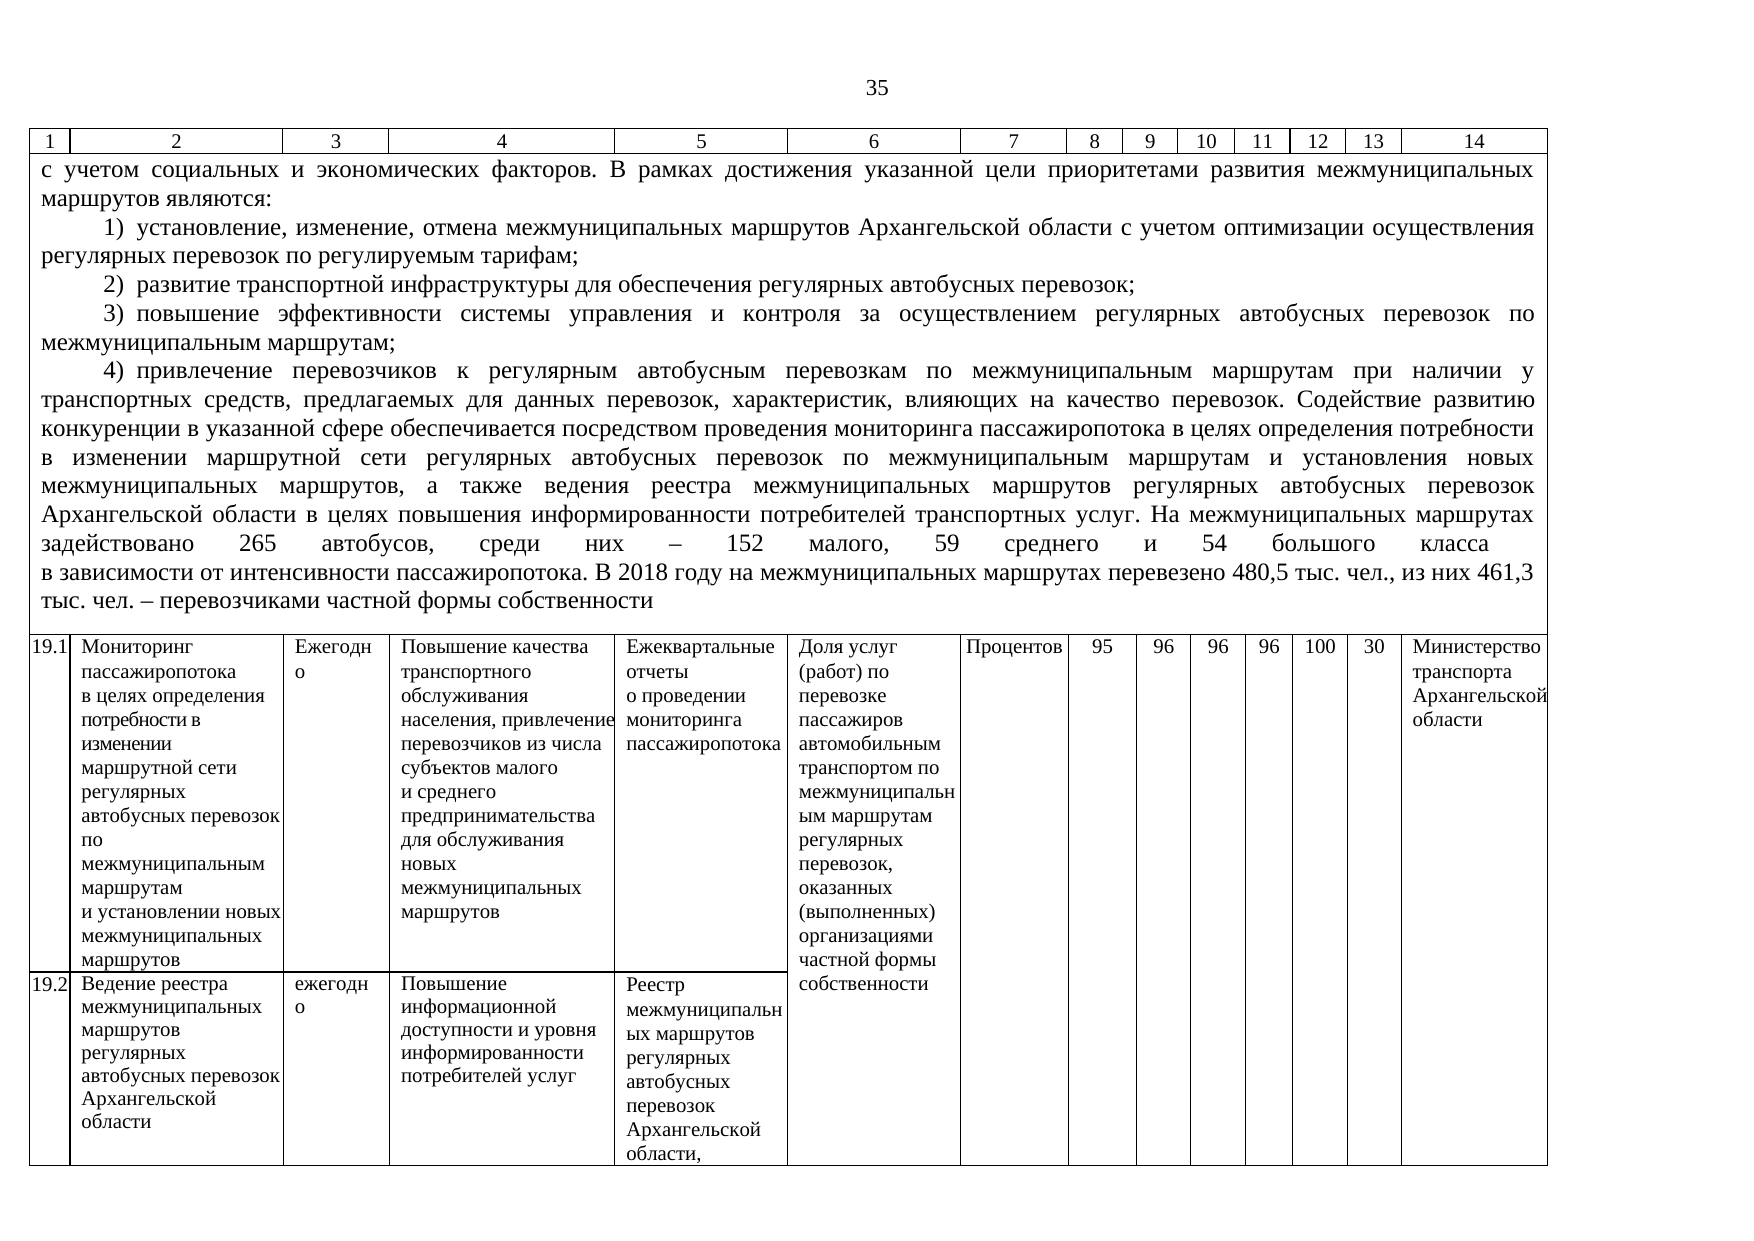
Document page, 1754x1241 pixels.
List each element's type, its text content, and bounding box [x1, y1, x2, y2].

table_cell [390, 973, 614, 1165]
table_cell 30 [1348, 635, 1401, 1165]
table_header 8 [1067, 129, 1122, 153]
table_cell Министерство транспорта Архангельской области [1402, 635, 1547, 1165]
table_cell 96 [1191, 635, 1245, 1165]
table_cell Процентов [961, 635, 1068, 1165]
table_header 11 [1235, 129, 1289, 153]
table_header 5 [615, 129, 787, 153]
table_header 12 [1291, 129, 1345, 153]
table_cell Доля услуг (работ) по перевозке пассажиров автомобильным транспортом по межмуниципальным маршрутам регулярных перевозок, оказанных (выполненных) организациями частной формы собственности [788, 635, 960, 1165]
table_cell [71, 973, 283, 1165]
table_cell Ежегодно [284, 635, 389, 971]
table_cell 19.1 [30, 635, 69, 971]
table_cell Повышение качества транспортного обслуживания населения, привлечение перевозчиков из числа субъектов малого и среднего предпринимательства для обслуживания новых межмуниципальных маршрутов [390, 635, 614, 971]
table_cell 19.2 [30, 973, 69, 1165]
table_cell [615, 973, 787, 1165]
table_header 9 [1123, 129, 1177, 153]
table_header 13 [1346, 129, 1401, 153]
table_header 2 [71, 129, 282, 153]
table_cell Ежеквартальные отчеты о проведении мониторинга пассажиропотока [615, 635, 787, 971]
table_header 1 [30, 129, 69, 153]
table_header 10 [1178, 129, 1234, 153]
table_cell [30, 154, 1547, 633]
table_header 6 [788, 129, 960, 153]
table_cell 100 [1293, 635, 1347, 1165]
table_header 3 [283, 129, 388, 153]
table_cell 95 [1069, 635, 1136, 1165]
table_cell 96 [1246, 635, 1292, 1165]
table_header 4 [389, 129, 614, 153]
table_header 7 [961, 129, 1066, 153]
table_cell Мониторинг пассажиропотока в целях определения потребности в изменении маршрутной сети регулярных автобусных перевозок по межмуниципальным маршрутам и установлении новых межмуниципальных маршрутов [71, 635, 283, 971]
table_cell 96 [1137, 635, 1190, 1165]
table_header 14 [1402, 129, 1547, 153]
table_cell ежегодно [284, 973, 389, 1165]
